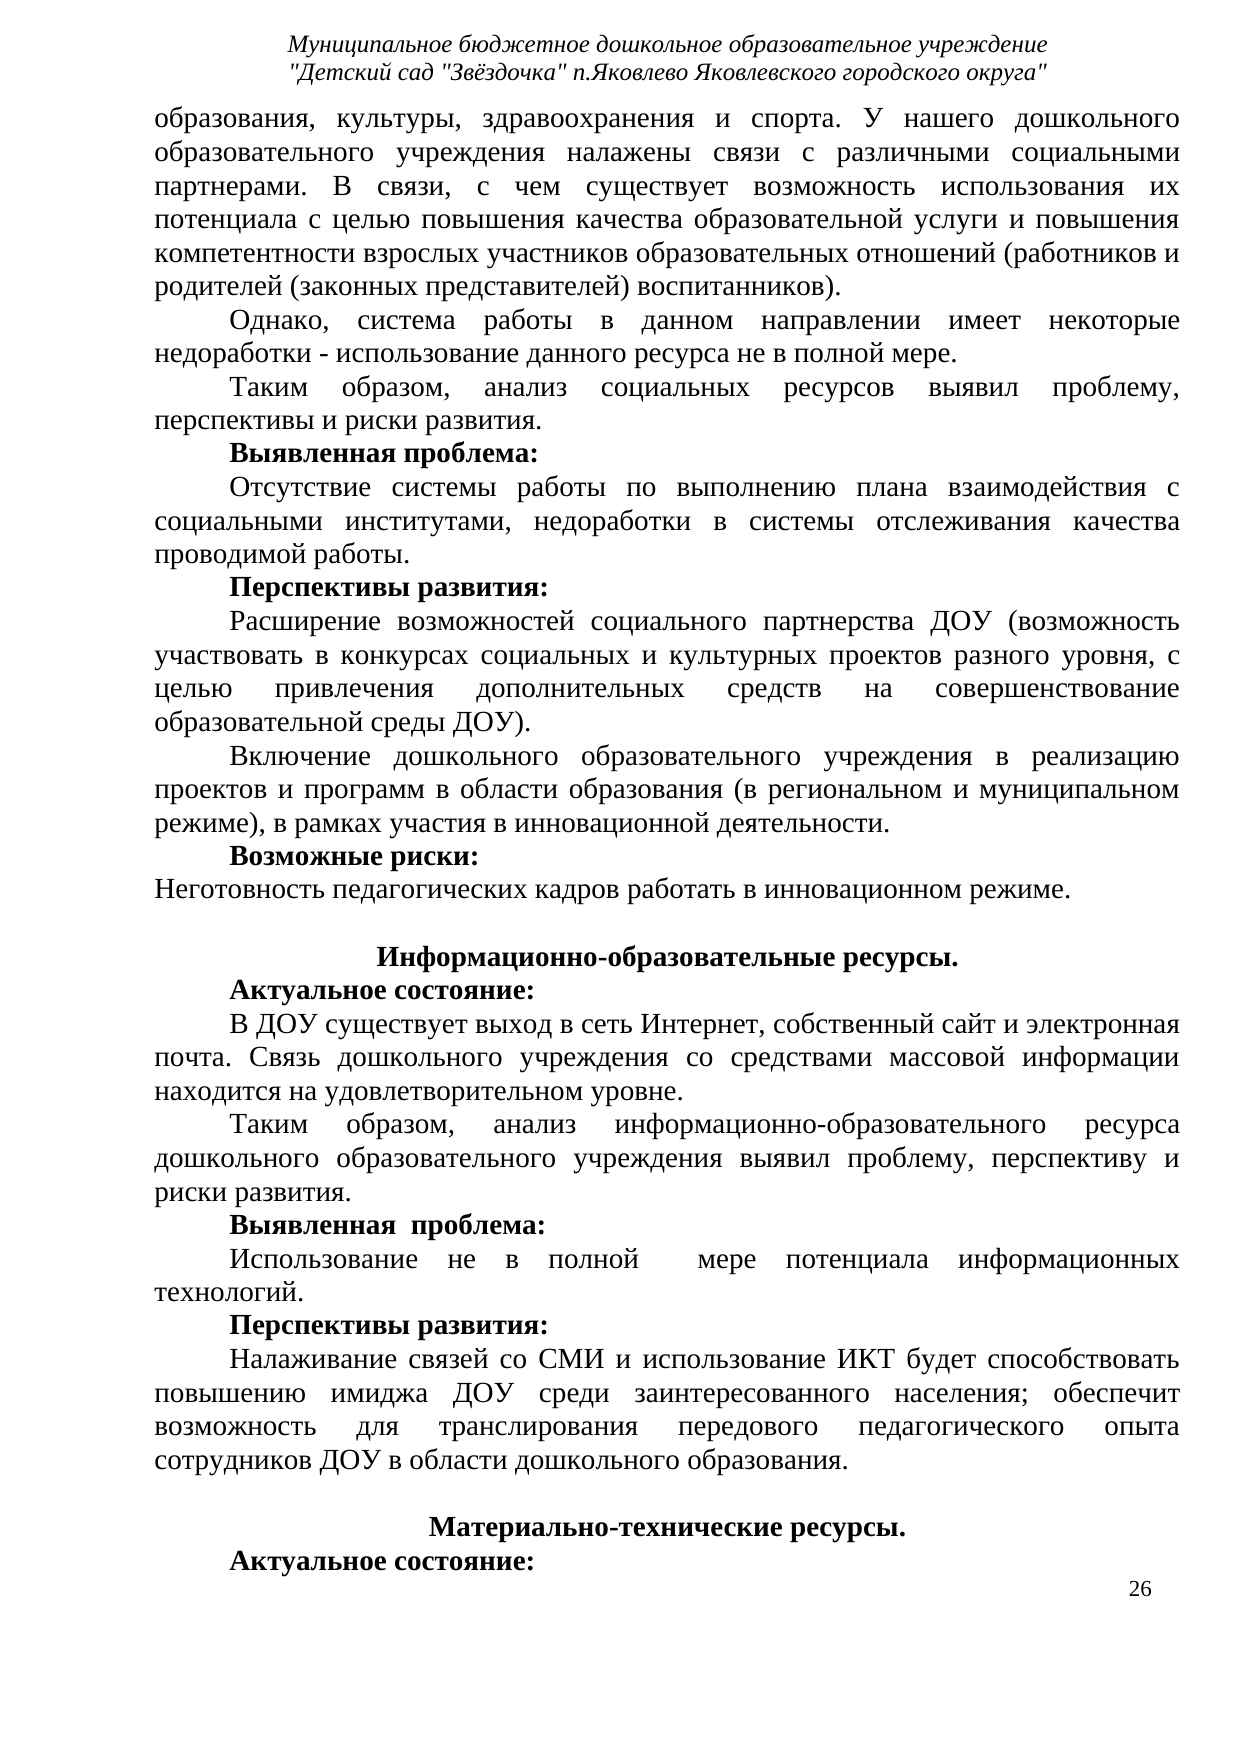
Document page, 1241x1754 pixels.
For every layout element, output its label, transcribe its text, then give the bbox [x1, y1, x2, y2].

text В ДОУ существует выход в сеть Интернет, собственный сайт и электронная почта. Связь дошкольного учреждения со средствами массовой информации находится на удовлетворительном уровне. [154, 1006, 1181, 1107]
subtitle Материально-технические ресурсы. [154, 1509, 1181, 1543]
subtitle Актуальное состояние: [154, 1543, 1181, 1577]
text Неготовность педагогических кадров работать в инновационном режиме. [154, 872, 1181, 905]
subtitle Информационно-образовательные ресурсы. [154, 939, 1181, 973]
text Использование не в полной мере потенциала информационных технологий. [154, 1241, 1181, 1308]
text Однако, система работы в данном направлении имеет некоторые недоработки - использование данного ресурса не в полной мере. [154, 302, 1181, 369]
text Отсутствие системы работы по выполнению плана взаимодействия с социальными институтами, недоработки в системы отслеживания качества проводимой работы. [154, 469, 1181, 570]
subtitle Выявленная проблема: [154, 436, 1181, 469]
subtitle Перспективы развития: [154, 1308, 1181, 1341]
text Налаживание связей со СМИ и использование ИКТ будет способствовать повышению имиджа ДОУ среди заинтересованного населения; обеспечит возможность для транслирования передового педагогического опыта сотрудников ДОУ в области дошкольного образования. [154, 1341, 1181, 1476]
text Таким образом, анализ информационно-образовательного ресурса дошкольного образовательного учреждения выявил проблему, перспективу и риски развития. [154, 1107, 1181, 1207]
subtitle Выявленная проблема: [154, 1207, 1181, 1241]
subtitle Перспективы развития: [154, 570, 1181, 603]
text Таким образом, анализ социальных ресурсов выявил проблему, перспективы и риски развития. [154, 369, 1181, 436]
subtitle Возможные риски: [154, 838, 1181, 872]
text Включение дошкольного образовательного учреждения в реализацию проектов и программ в области образования (в региональном и муниципальном режиме), в рамках участия в инновационной деятельности. [154, 738, 1181, 838]
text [154, 101, 1181, 302]
text Актуальное состояние: [154, 973, 1181, 1006]
text Расширение возможностей социального партнерства ДОУ (возможность участвовать в конкурсах социальных и культурных проектов разного уровня, с целью привлечения дополнительных средств на совершенствование образовательной среды ДОУ). [154, 603, 1181, 738]
